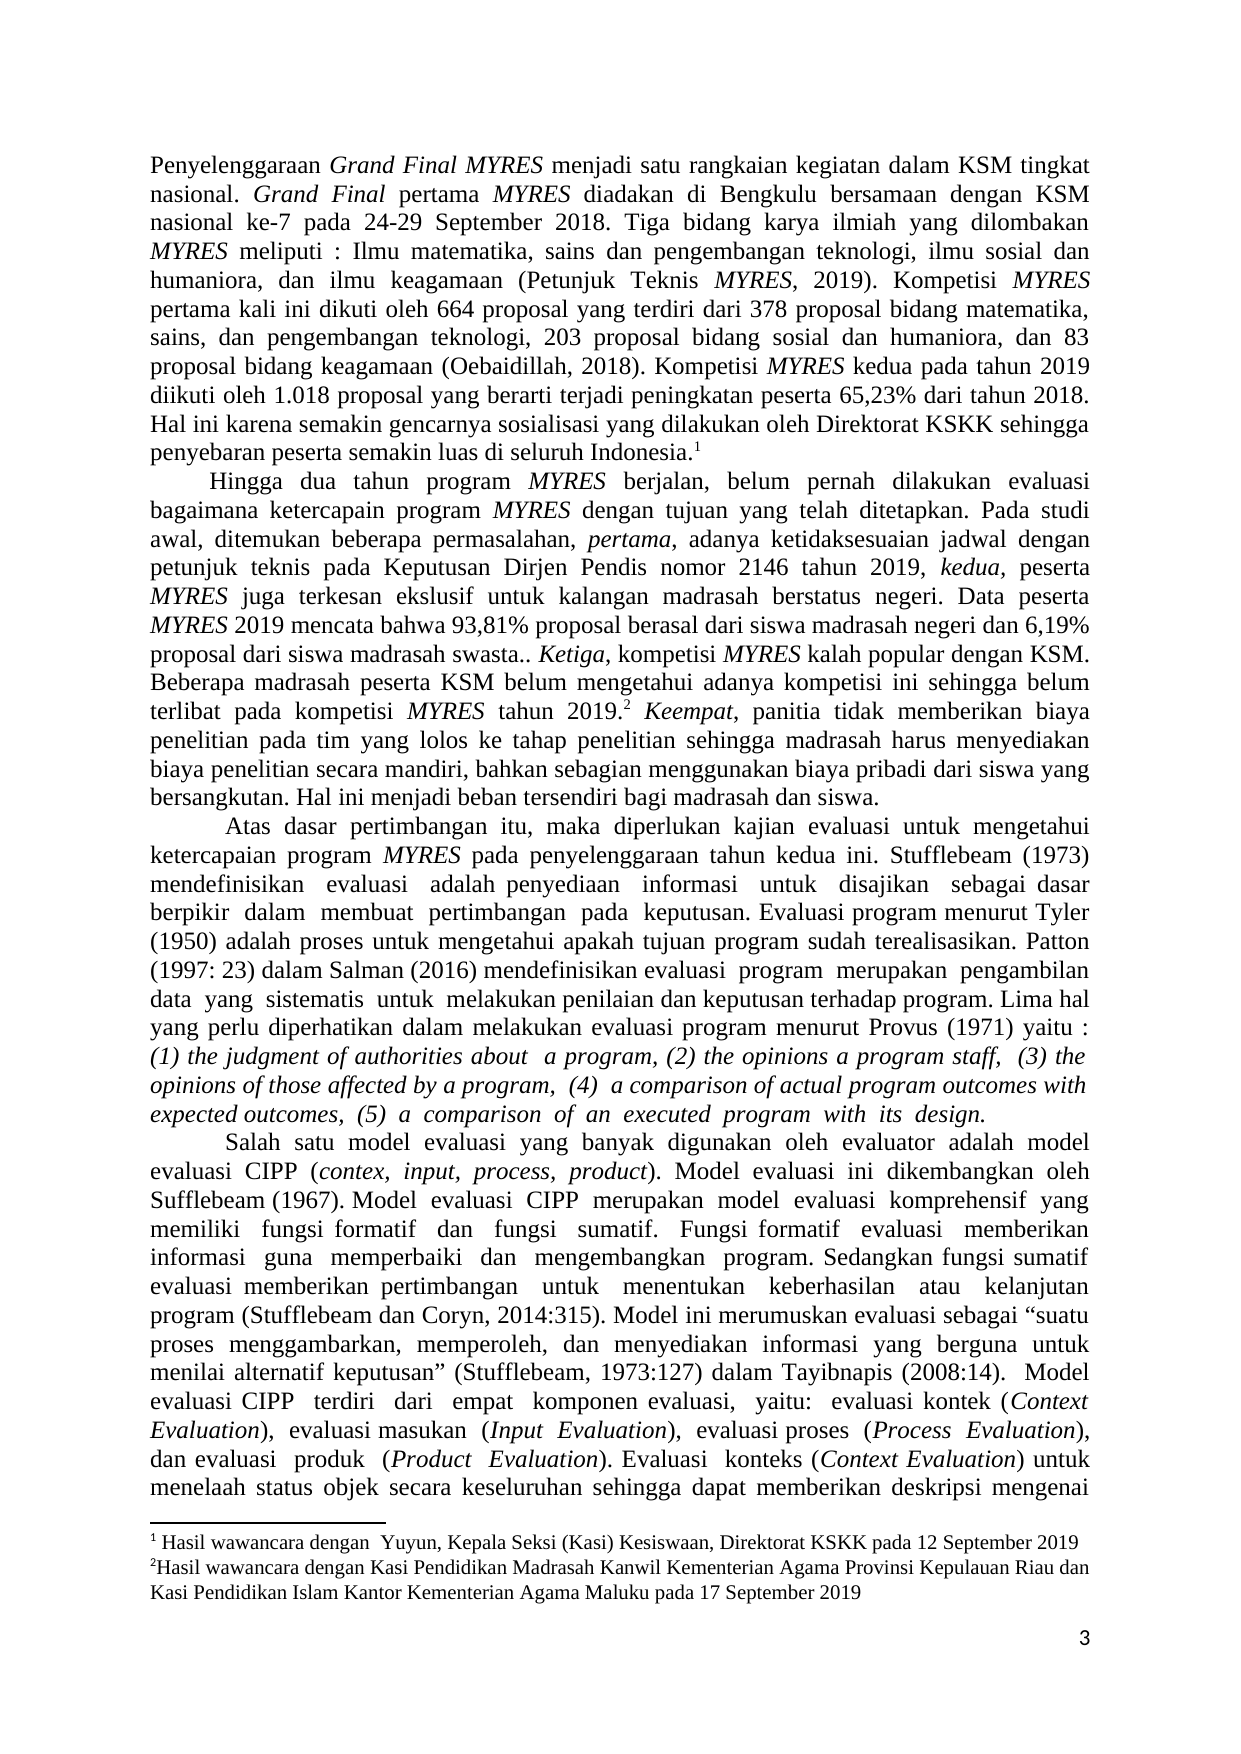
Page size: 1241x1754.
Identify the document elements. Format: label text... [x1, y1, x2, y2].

text Atas dasar pertimbangan itu, maka diperlukan kajian evaluasi untuk mengetahui ketercapaian program MYRES pada penyelenggaraan tahun kedua ini. Stufflebeam (1973) mendefinisikan evaluasi adalah penyediaan informasi untuk disajikan sebagai dasar berpikir dalam membuat pertimbangan pada keputusan. Evaluasi program menurut Tyler (1950) adalah proses untuk mengetahui apakah tujuan program sudah terealisasikan. Patton (1997: 23) dalam Salman (2016) mendefinisikan evaluasi program merupakan pengambilan data yang sistematis untuk melakukan penilaian dan keputusan terhadap program. Lima hal yang perlu diperhatikan dalam melakukan evaluasi program menurut Provus (1971) yaitu : (1) the judgment of authorities about a program, (2) the opinions a program staff, (3) the opinions of those affected by a program, (4) a comparison of actual program outcomes with expected outcomes, (5) a comparison of an executed program with its design. [150, 811, 1090, 1127]
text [150, 1127, 1090, 1501]
text Hingga dua tahun program MYRES berjalan, belum pernah dilakukan evaluasi bagaimana ketercapain program MYRES dengan tujuan yang telah ditetapkan. Pada studi awal, ditemukan beberapa permasalahan, pertama, adanya ketidaksesuaian jadwal dengan petunjuk teknis pada Keputusan Dirjen Pendis nomor 2146 tahun 2019, kedua, peserta MYRES juga terkesan ekslusif untuk kalangan madrasah berstatus negeri. Data peserta MYRES 2019 mencata bahwa 93,81% proposal berasal dari siswa madrasah negeri dan 6,19% proposal dari siswa madrasah swasta.. Ketiga, kompetisi MYRES kalah popular dengan KSM. Beberapa madrasah peserta KSM belum mengetahui adanya kompetisi ini sehingga belum terlibat pada kompetisi MYRES tahun 2019. Keempat, panitia tidak memberikan biaya penelitian pada tim yang lolos ke tahap penelitian sehingga madrasah harus menyediakan biaya penelitian secara mandiri, bahkan sebagian menggunakan biaya pribadi dari siswa yang bersangkutan. Hal ini menjadi beban tersendiri bagi madrasah dan siswa. [150, 466, 1090, 811]
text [150, 150, 1090, 466]
